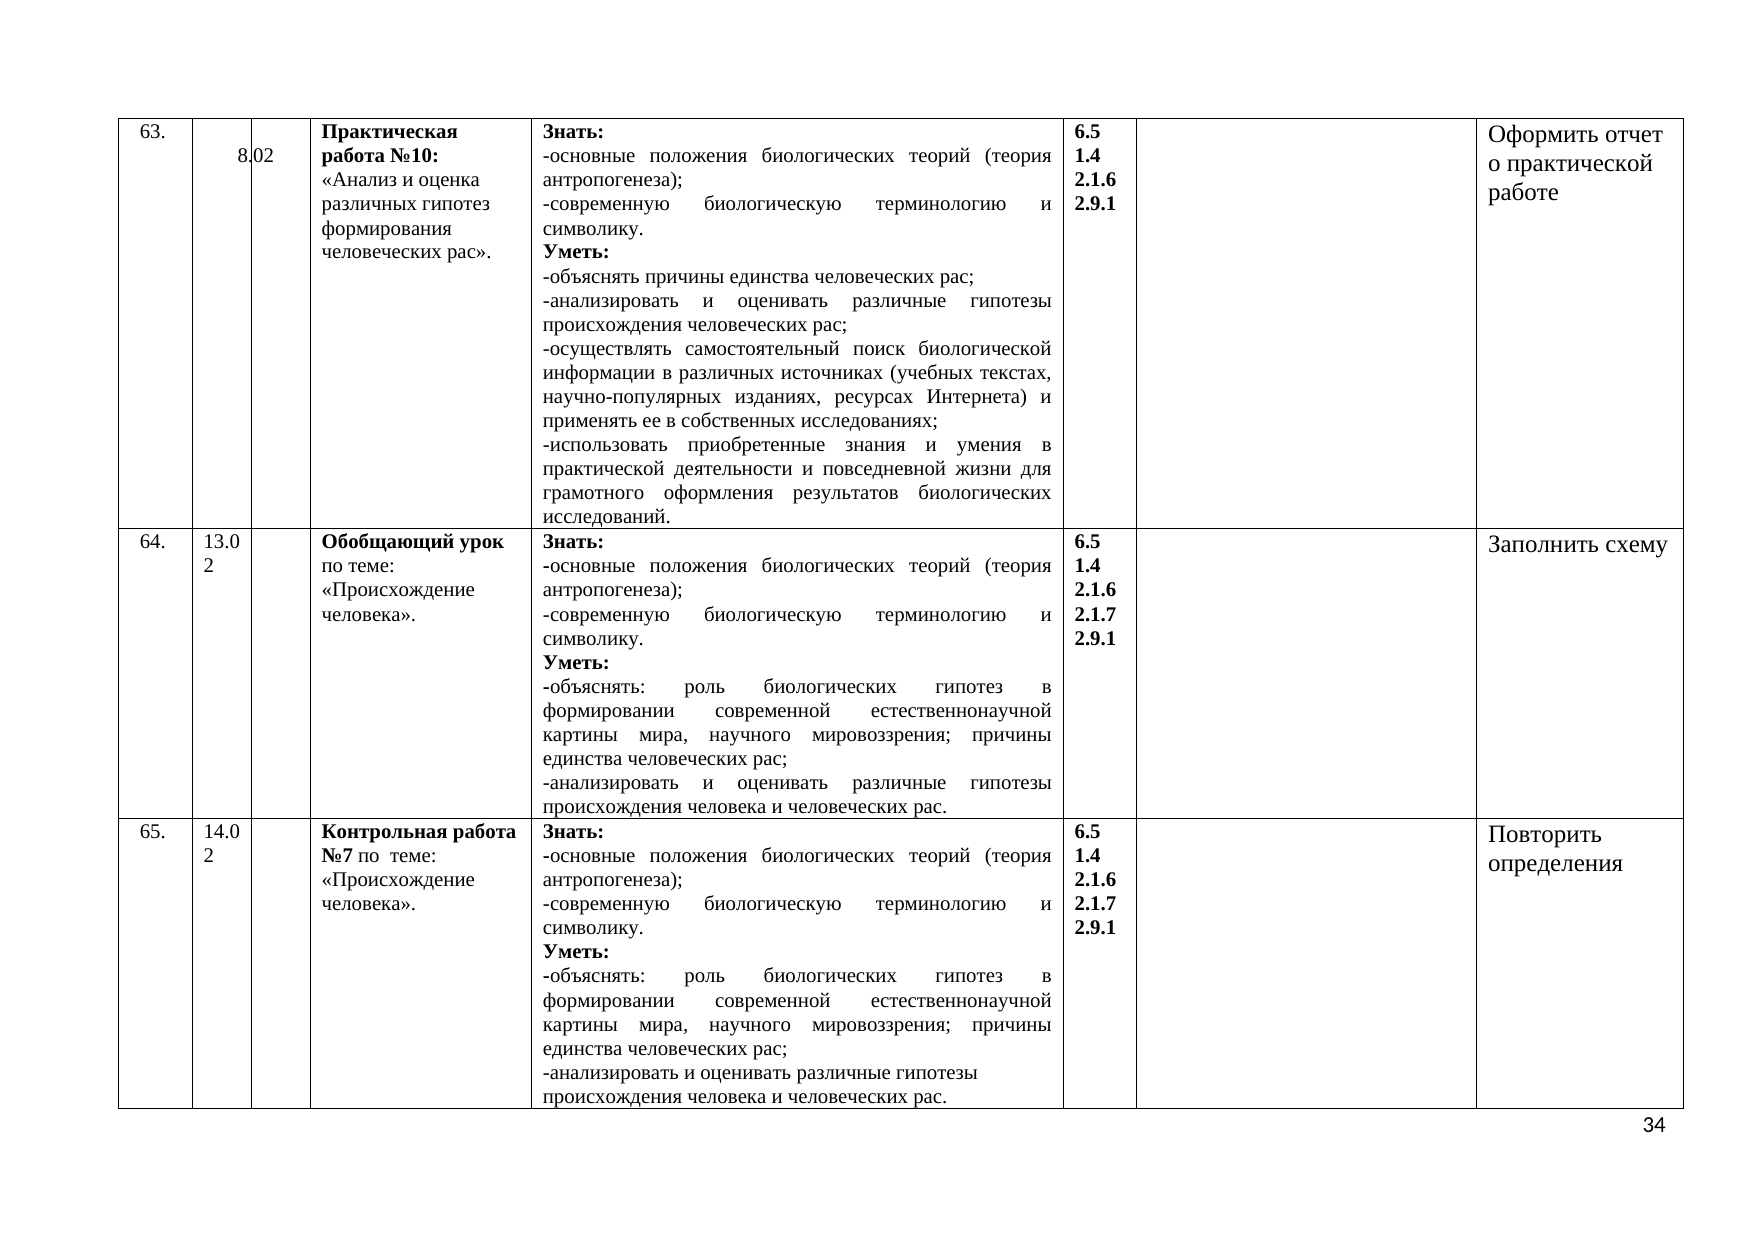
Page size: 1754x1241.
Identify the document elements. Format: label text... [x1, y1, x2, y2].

table_cell 88.02 [193, 119, 251, 528]
table_cell 14.02 [193, 819, 251, 1108]
table_cell [252, 529, 310, 818]
table_cell Оформить отчет о практической работе [1477, 119, 1683, 528]
table_cell Обобщающий урок по теме: «Происхождение человека». [311, 529, 531, 818]
table_cell Знать: -основные положения биологических теорий (теория антропогенеза); -современную биологическую терминологию и символику. Уметь: -объяснять причины единства человеческих рас; -анализировать и оценивать различные гипотезы происхождения человеческих рас; -осуществлять самостоятельный поиск биологической информации в различных источниках (учебных текстах, научно-популярных изданиях, ресурсах Интернета) и применять ее в собственных исследованиях; -использовать приобретенные знания и умения в практической деятельности и повседневной жизни для грамотного оформления результатов биологических исследований. [532, 119, 1063, 528]
table_cell [1137, 529, 1476, 818]
table_cell 6.5 1.4 2.1.6 2.1.7 2.9.1 [1064, 819, 1136, 1108]
table_cell Знать: -основные положения биологических теорий (теория антропогенеза); -современную биологическую терминологию и символику. Уметь: -объяснять: роль биологических гипотез в формировании современной естественнонаучной картины мира, научного мировоззрения; причины единства человеческих рас; -анализировать и оценивать различные гипотезы происхождения человека и человеческих рас. [532, 529, 1063, 818]
table_cell [119, 119, 192, 528]
table_cell 6.5 1.4 2.1.6 2.1.7 2.9.1 [1064, 529, 1136, 818]
table_cell Знать: -основные положения биологических теорий (теория антропогенеза); -современную биологическую терминологию и символику. Уметь: -объяснять: роль биологических гипотез в формировании современной естественнонаучной картины мира, научного мировоззрения; причины единства человеческих рас; -анализировать и оценивать различные гипотезы происхождения человека и человеческих рас. [532, 819, 1063, 1108]
table_cell 13.02 [193, 529, 251, 818]
table_cell 6.5 1.4 2.1.6 2.9.1 [1064, 119, 1136, 528]
table_cell [119, 529, 192, 818]
table_cell Повторить определения [1477, 819, 1683, 1108]
table_cell [1137, 119, 1476, 528]
table_cell Контрольная работа №7 по теме: «Происхождение человека». [311, 819, 531, 1108]
table_cell [252, 819, 310, 1108]
table_cell [252, 119, 310, 528]
table_cell [119, 819, 192, 1108]
table_cell Практическая работа №10: «Анализ и оценка различных гипотез формирования человеческих рас». [311, 119, 531, 528]
table_cell Заполнить схему [1477, 529, 1683, 818]
table_cell [1137, 819, 1476, 1108]
